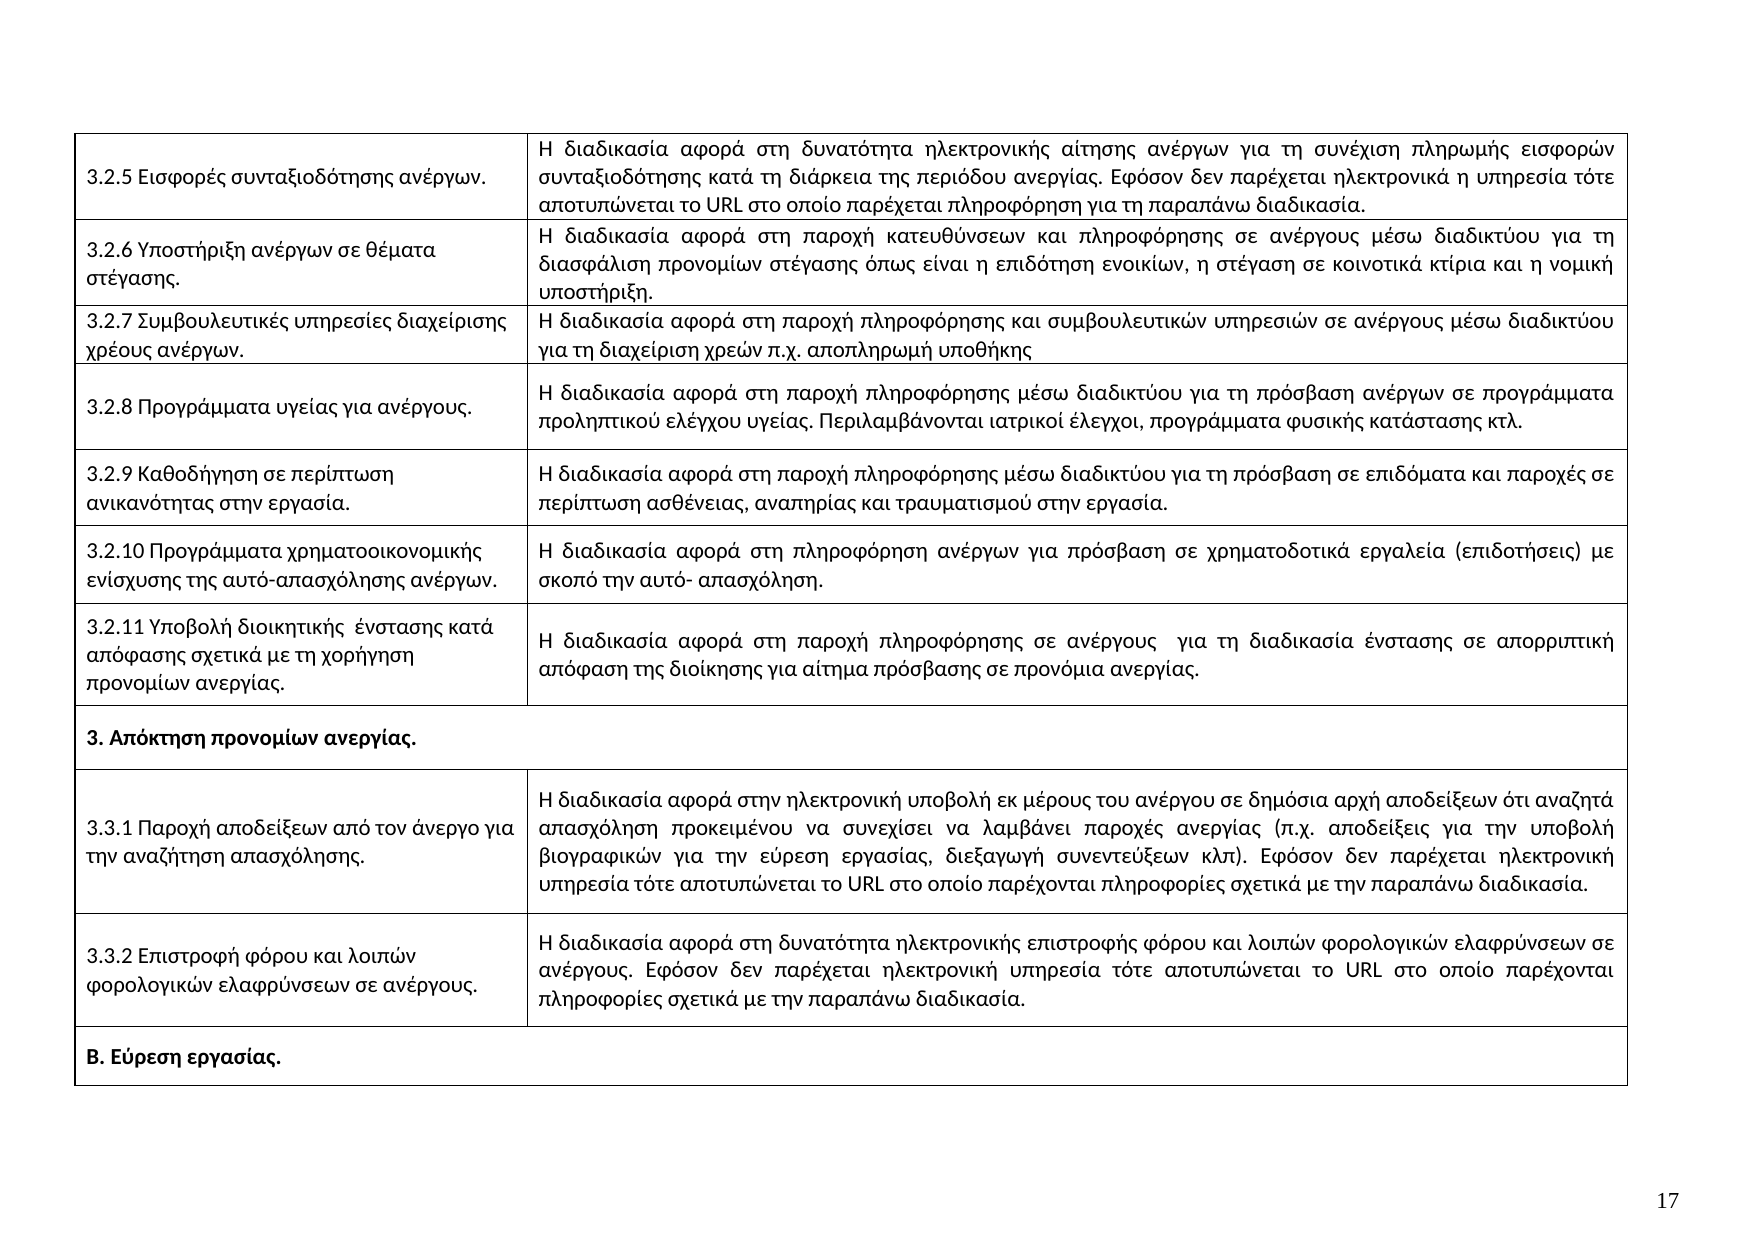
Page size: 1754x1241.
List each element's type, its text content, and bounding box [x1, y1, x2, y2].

table_cell Η διαδικασία αφορά στη παροχή κατευθύνσεων και πληροφόρησης σε ανέργους μέσω διαδικτύου για τη διασφάλιση προνομίων στέγασης όπως είναι η επιδότηση ενοικίων, η στέγαση σε κοινοτικά κτίρια και η νομική υποστήριξη. [528, 220, 1627, 305]
table_cell 3.3.1 Παροχή αποδείξεων από τον άνεργο για την αναζήτηση απασχόλησης. [76, 770, 527, 912]
table_cell 3.2.5 Εισφορές συνταξιοδότησης ανέργων. [76, 134, 527, 219]
table_cell 3.2.8 Προγράμματα υγείας για ανέργους. [76, 364, 527, 449]
table_cell 3.2.9 Καθοδήγηση σε περίπτωση ανικανότητας στην εργασία. [76, 450, 527, 525]
table_cell Η διαδικασία αφορά στη παροχή πληροφόρησης σε ανέργους για τη διαδικασία ένστασης σε απορριπτική απόφαση της διοίκησης για αίτημα πρόσβασης σε προνόμια ανεργίας. [528, 604, 1627, 705]
table_cell 3.2.6 Υποστήριξη ανέργων σε θέματα στέγασης. [76, 220, 527, 305]
table_cell 3.3.2 Επιστροφή φόρου και λοιπών φορολογικών ελαφρύνσεων σε ανέργους. [76, 914, 527, 1026]
table_cell Η διαδικασία αφορά στην ηλεκτρονική υποβολή εκ μέρους του ανέργου σε δημόσια αρχή αποδείξεων ότι αναζητά απασχόληση προκειμένου να συνεχίσει να λαμβάνει παροχές ανεργίας (π.χ. αποδείξεις για την υποβολή βιογραφικών για την εύρεση εργασίας, διεξαγωγή συνεντεύξεων κλπ). Εφόσον δεν παρέχεται ηλεκτρονική υπηρεσία τότε αποτυπώνεται το URL στο οποίο παρέχονται πληροφορίες σχετικά με την παραπάνω διαδικασία. [528, 770, 1627, 912]
table_cell Η διαδικασία αφορά στη πληροφόρηση ανέργων για πρόσβαση σε χρηματοδοτικά εργαλεία (επιδοτήσεις) με σκοπό την αυτό- απασχόληση. [528, 526, 1627, 603]
table_cell Η διαδικασία αφορά στη δυνατότητα ηλεκτρονικής αίτησης ανέργων για τη συνέχιση πληρωμής εισφορών συνταξιοδότησης κατά τη διάρκεια της περιόδου ανεργίας. Εφόσον δεν παρέχεται ηλεκτρονικά η υπηρεσία τότε αποτυπώνεται το URL στο οποίο παρέχεται πληροφόρηση για τη παραπάνω διαδικασία. [528, 134, 1627, 219]
table_cell Η διαδικασία αφορά στη παροχή πληροφόρησης και συμβουλευτικών υπηρεσιών σε ανέργους μέσω διαδικτύου για τη διαχείριση χρεών π.χ. αποπληρωμή υποθήκης [528, 306, 1627, 363]
table_cell 3.2.7 Συμβουλευτικές υπηρεσίες διαχείρισης χρέους ανέργων. [76, 306, 527, 363]
table_cell 3. Απόκτηση προνομίων ανεργίας. [76, 706, 1627, 769]
table_cell Β. Εύρεση εργασίας. [76, 1027, 1627, 1085]
table_cell Η διαδικασία αφορά στη παροχή πληροφόρησης μέσω διαδικτύου για τη πρόσβαση ανέργων σε προγράμματα προληπτικού ελέγχου υγείας. Περιλαμβάνονται ιατρικοί έλεγχοι, προγράμματα φυσικής κατάστασης κτλ. [528, 364, 1627, 449]
table_cell Η διαδικασία αφορά στη παροχή πληροφόρησης μέσω διαδικτύου για τη πρόσβαση σε επιδόματα και παροχές σε περίπτωση ασθένειας, αναπηρίας και τραυματισμού στην εργασία. [528, 450, 1627, 525]
table_cell 3.2.10 Προγράμματα χρηματοοικονομικής ενίσχυσης της αυτό-απασχόλησης ανέργων. [76, 526, 527, 603]
table_cell 3.2.11 Υποβολή διοικητικής ένστασης κατά απόφασης σχετικά με τη χορήγηση προνομίων ανεργίας. [76, 604, 527, 705]
table_cell Η διαδικασία αφορά στη δυνατότητα ηλεκτρονικής επιστροφής φόρου και λοιπών φορολογικών ελαφρύνσεων σε ανέργους. Εφόσον δεν παρέχεται ηλεκτρονική υπηρεσία τότε αποτυπώνεται το URL στο οποίο παρέχονται πληροφορίες σχετικά με την παραπάνω διαδικασία. [528, 914, 1627, 1026]
